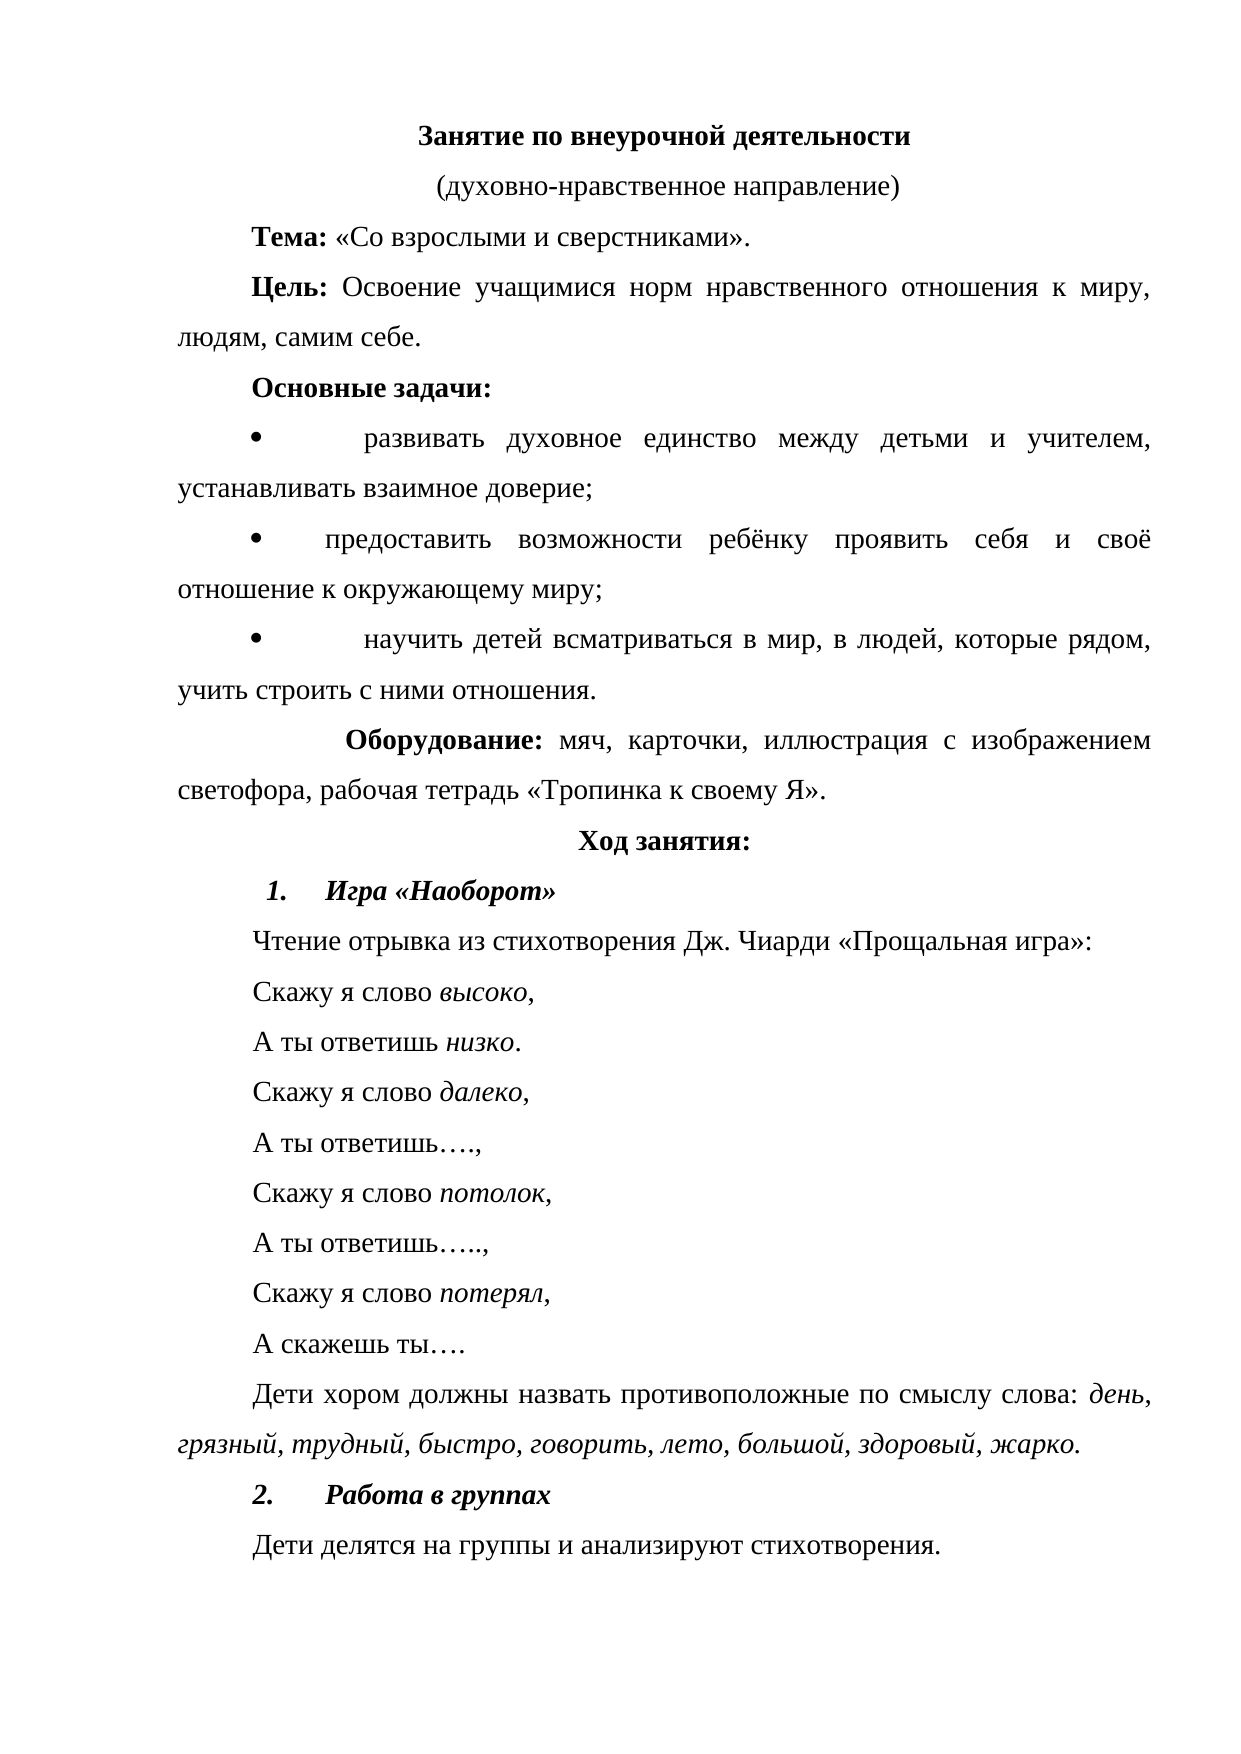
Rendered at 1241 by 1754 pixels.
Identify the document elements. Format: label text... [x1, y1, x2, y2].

list Чтение отрывка из стихотворения Дж. Чиарди «Прощальная игра»: [177, 923, 1152, 957]
list А скажешь ты…. [177, 1326, 1152, 1359]
list научить детей всматриваться в мир, в людей, которые рядом, учить строить с ними отношения. [177, 621, 1152, 705]
list Скажу я слово высоко, [177, 974, 1152, 1007]
text Оборудование: мяч, карточки, иллюстрация с изображением светофора, рабочая тетрадь «Тропинка к своему Я». [177, 722, 1152, 806]
list Дети хором должны назвать противоположные по смыслу слова: день, грязный, трудный, быстро, говорить, лето, большой, здоровый, жарко. [177, 1376, 1152, 1460]
list Работа в группах [177, 1477, 1152, 1510]
list развивать духовное единство между детьми и учителем, устанавливать взаимное доверие; [177, 420, 1152, 504]
list Скажу я слово далеко, [177, 1074, 1152, 1108]
text Цель: Освоение учащимися норм нравственного отношения к миру, людям, самим себе. [177, 269, 1152, 353]
list Дети делятся на группы и анализируют стихотворения. [177, 1527, 1152, 1561]
text Тема: «Со взрослыми и сверстниками». [177, 219, 1152, 252]
list Скажу я слово потерял, [177, 1276, 1152, 1309]
list предоставить возможности ребёнку проявить себя и своё отношение к окружающему миру; [177, 521, 1152, 605]
text Занятие по внеурочной деятельности [177, 118, 1152, 152]
list А ты ответишь низко. [177, 1024, 1152, 1058]
text Основные задачи: [177, 370, 1152, 403]
list А ты ответишь…., [177, 1125, 1152, 1158]
list А ты ответишь….., [177, 1225, 1152, 1259]
text Ход занятия: [177, 823, 1152, 856]
text (духовно-нравственное направление) [177, 168, 1152, 202]
list Игра «Наоборот» [177, 873, 1152, 907]
list Скажу я слово потолок, [177, 1175, 1152, 1208]
